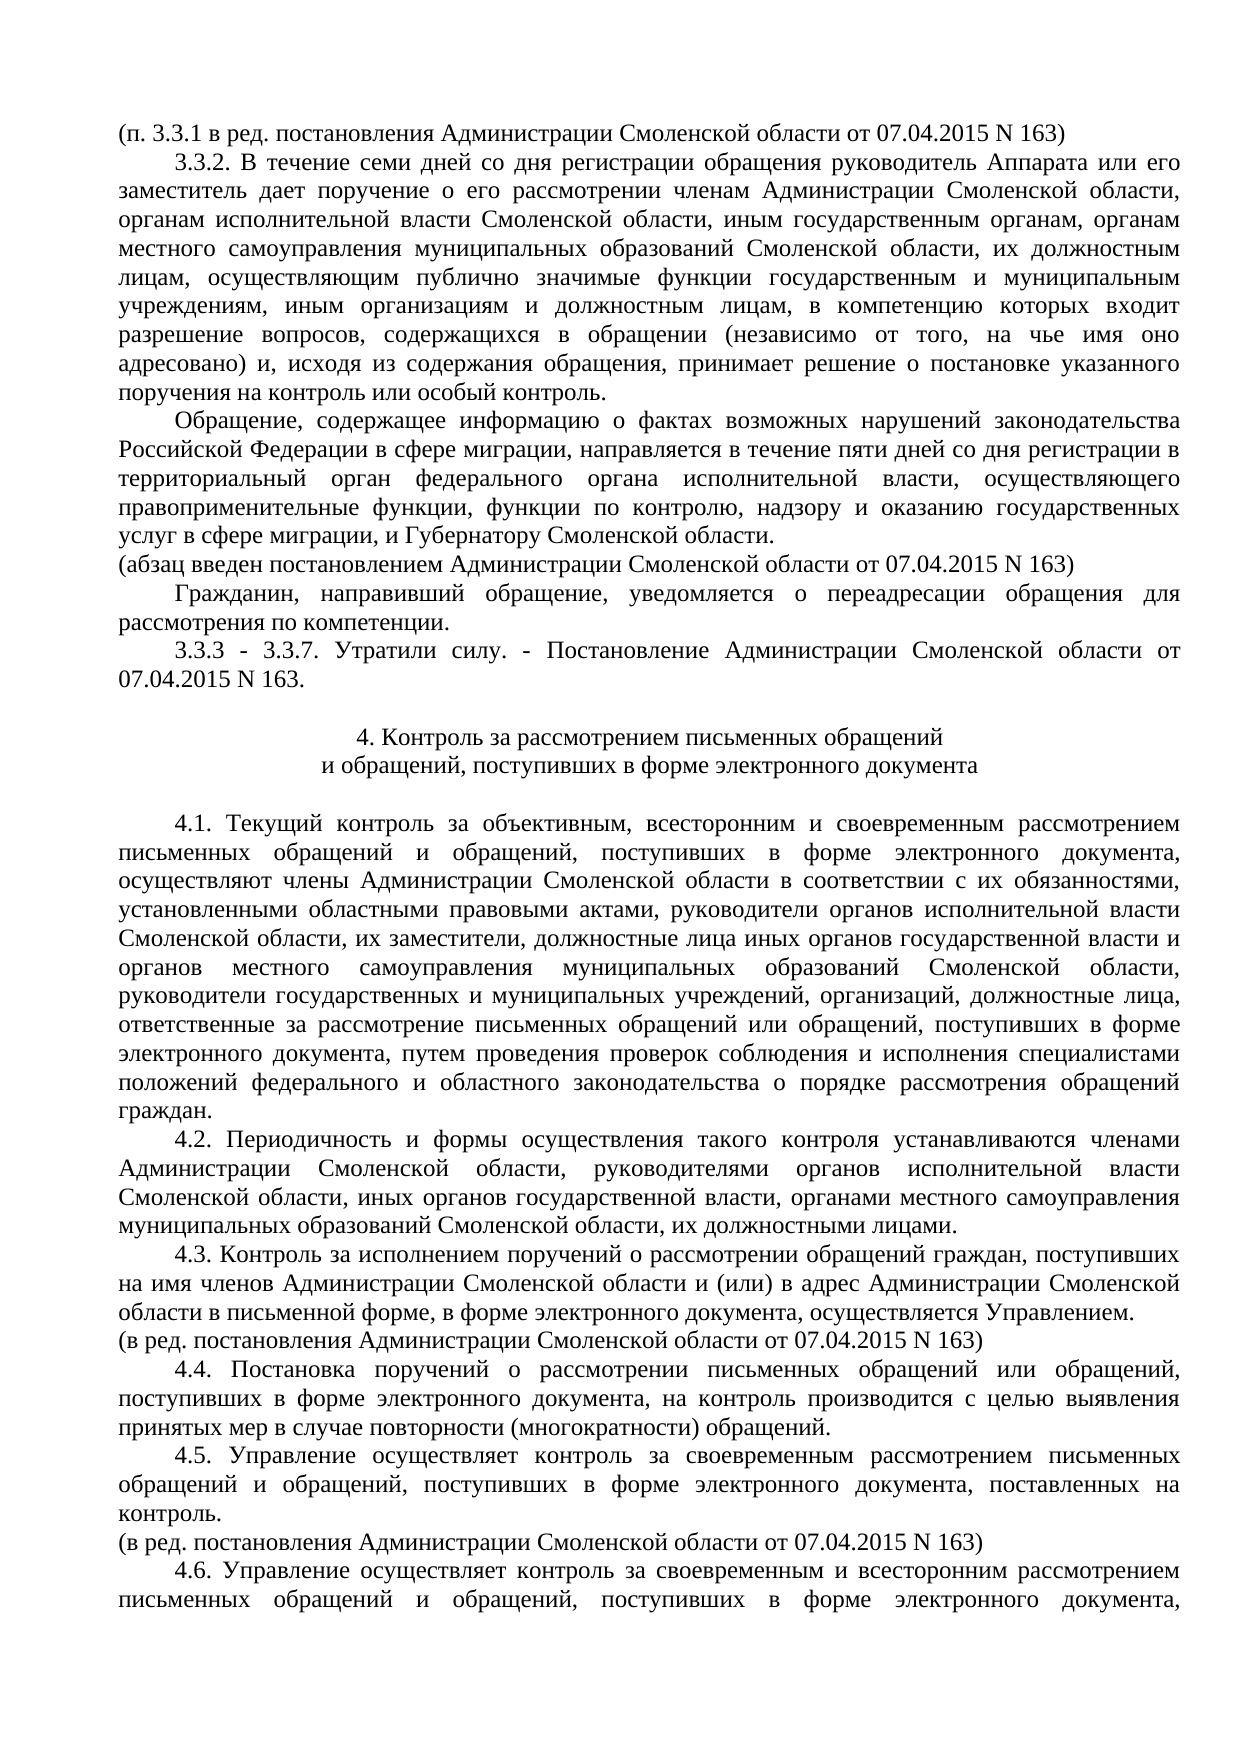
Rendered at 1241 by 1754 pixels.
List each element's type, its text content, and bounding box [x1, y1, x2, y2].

text 3.3.2. В течение семи дней со дня регистрации обращения руководитель Аппарата или его заместитель дает поручение о его рассмотрении членам Администрации Смоленской области, органам исполнительной власти Смоленской области, иным государственным органам, органам местного самоуправления муниципальных образований Смоленской области, их должностным лицам, осуществляющим публично значимые функции государственным и муниципальным учреждениям, иным организациям и должностным лицам, в компетенцию которых входит разрешение вопросов, содержащихся в обращении (независимо от того, на чье имя оно адресовано) и, исходя из содержания обращения, принимает решение о постановке указанного поручения на контроль или особый контроль. [118, 147, 1181, 406]
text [118, 1556, 1181, 1613]
text и обращений, поступивших в форме электронного документа [118, 751, 1181, 779]
text 4. Контроль за рассмотрением письменных обращений [118, 722, 1181, 751]
text (в ред. постановления Администрации Смоленской области от 07.04.2015 N 163) [118, 1326, 1181, 1354]
text 4.4. Постановка поручений о рассмотрении письменных обращений или обращений, поступивших в форме электронного документа, на контроль производится с целью выявления принятых мер в случае повторности (многократности) обращений. [118, 1354, 1181, 1441]
text 4.2. Периодичность и формы осуществления такого контроля устанавливаются членами Администрации Смоленской области, руководителями органов исполнительной власти Смоленской области, иных органов государственной власти, органами местного самоуправления муниципальных образований Смоленской области, их должностными лицами. [118, 1124, 1181, 1239]
text 4.5. Управление осуществляет контроль за своевременным рассмотрением письменных обращений и обращений, поступивших в форме электронного документа, поставленных на контроль. [118, 1441, 1181, 1527]
text (абзац введен постановлением Администрации Смоленской области от 07.04.2015 N 163) [118, 549, 1181, 578]
text 4.3. Контроль за исполнением поручений о рассмотрении обращений граждан, поступивших на имя членов Администрации Смоленской области и (или) в адрес Администрации Смоленской области в письменной форме, в форме электронного документа, осуществляется Управлением. [118, 1239, 1181, 1326]
text 4.1. Текущий контроль за объективным, всесторонним и своевременным рассмотрением письменных обращений и обращений, поступивших в форме электронного документа, осуществляют члены Администрации Смоленской области в соответствии с их обязанностями, установленными областными правовыми актами, руководители органов исполнительной власти Смоленской области, их заместители, должностные лица иных органов государственной власти и органов местного самоуправления муниципальных образований Смоленской области, руководители государственных и муниципальных учреждений, организаций, должностные лица, ответственные за рассмотрение письменных обращений или обращений, поступивших в форме электронного документа, путем проведения проверок соблюдения и исполнения специалистами положений федерального и областного законодательства о порядке рассмотрения обращений граждан. [118, 808, 1181, 1124]
text Гражданин, направивший обращение, уведомляется о переадресации обращения для рассмотрения по компетенции. [118, 578, 1181, 636]
text (в ред. постановления Администрации Смоленской области от 07.04.2015 N 163) [118, 1527, 1181, 1556]
text Обращение, содержащее информацию о фактах возможных нарушений законодательства Российской Федерации в сфере миграции, направляется в течение пяти дней со дня регистрации в территориальный орган федерального органа исполнительной власти, осуществляющего правоприменительные функции, функции по контролю, надзору и оказанию государственных услуг в сфере миграции, и Губернатору Смоленской области. [118, 406, 1181, 549]
text (п. 3.3.1 в ред. постановления Администрации Смоленской области от 07.04.2015 N 163) [118, 118, 1181, 147]
text 3.3.3 - 3.3.7. Утратили силу. - Постановление Администрации Смоленской области от 07.04.2015 N 163. [118, 636, 1181, 693]
